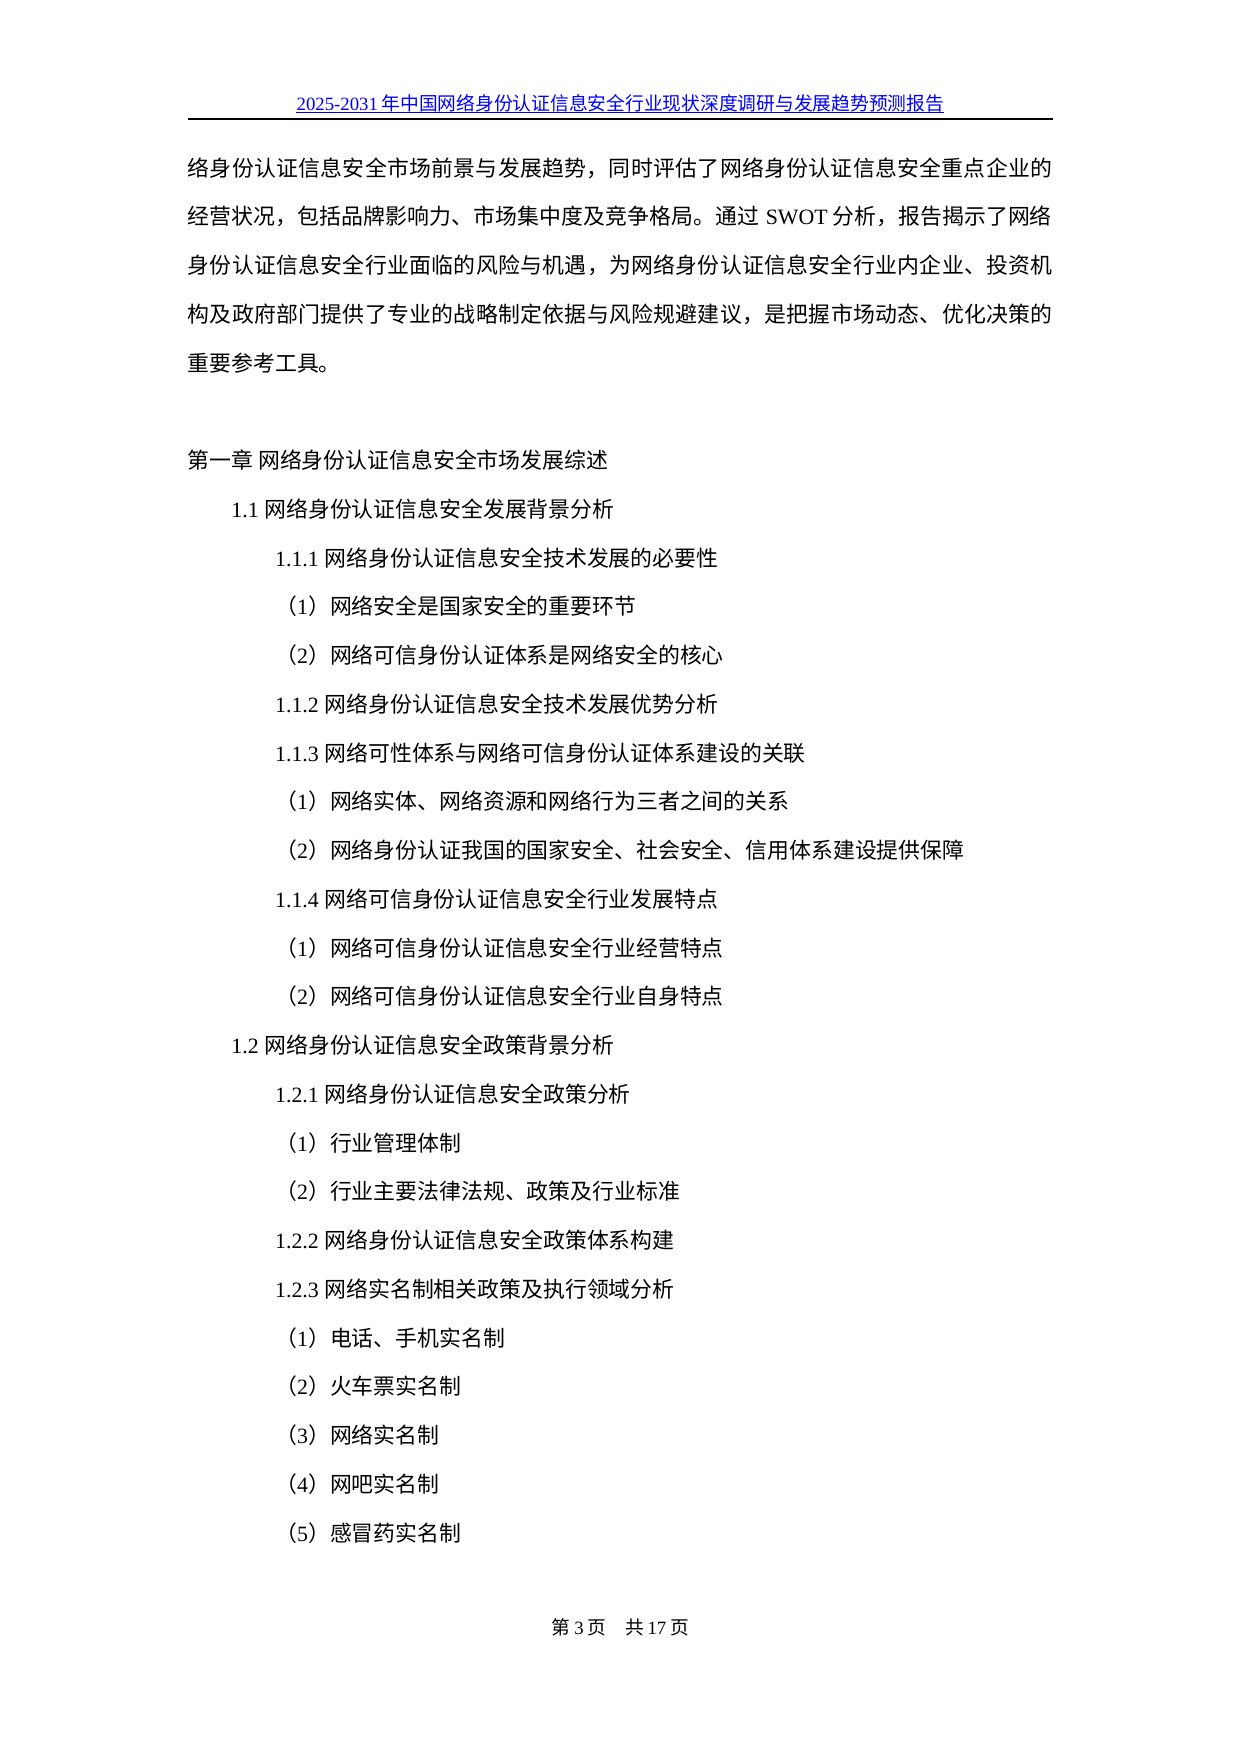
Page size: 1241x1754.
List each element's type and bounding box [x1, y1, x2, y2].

text [187, 150, 1053, 1548]
